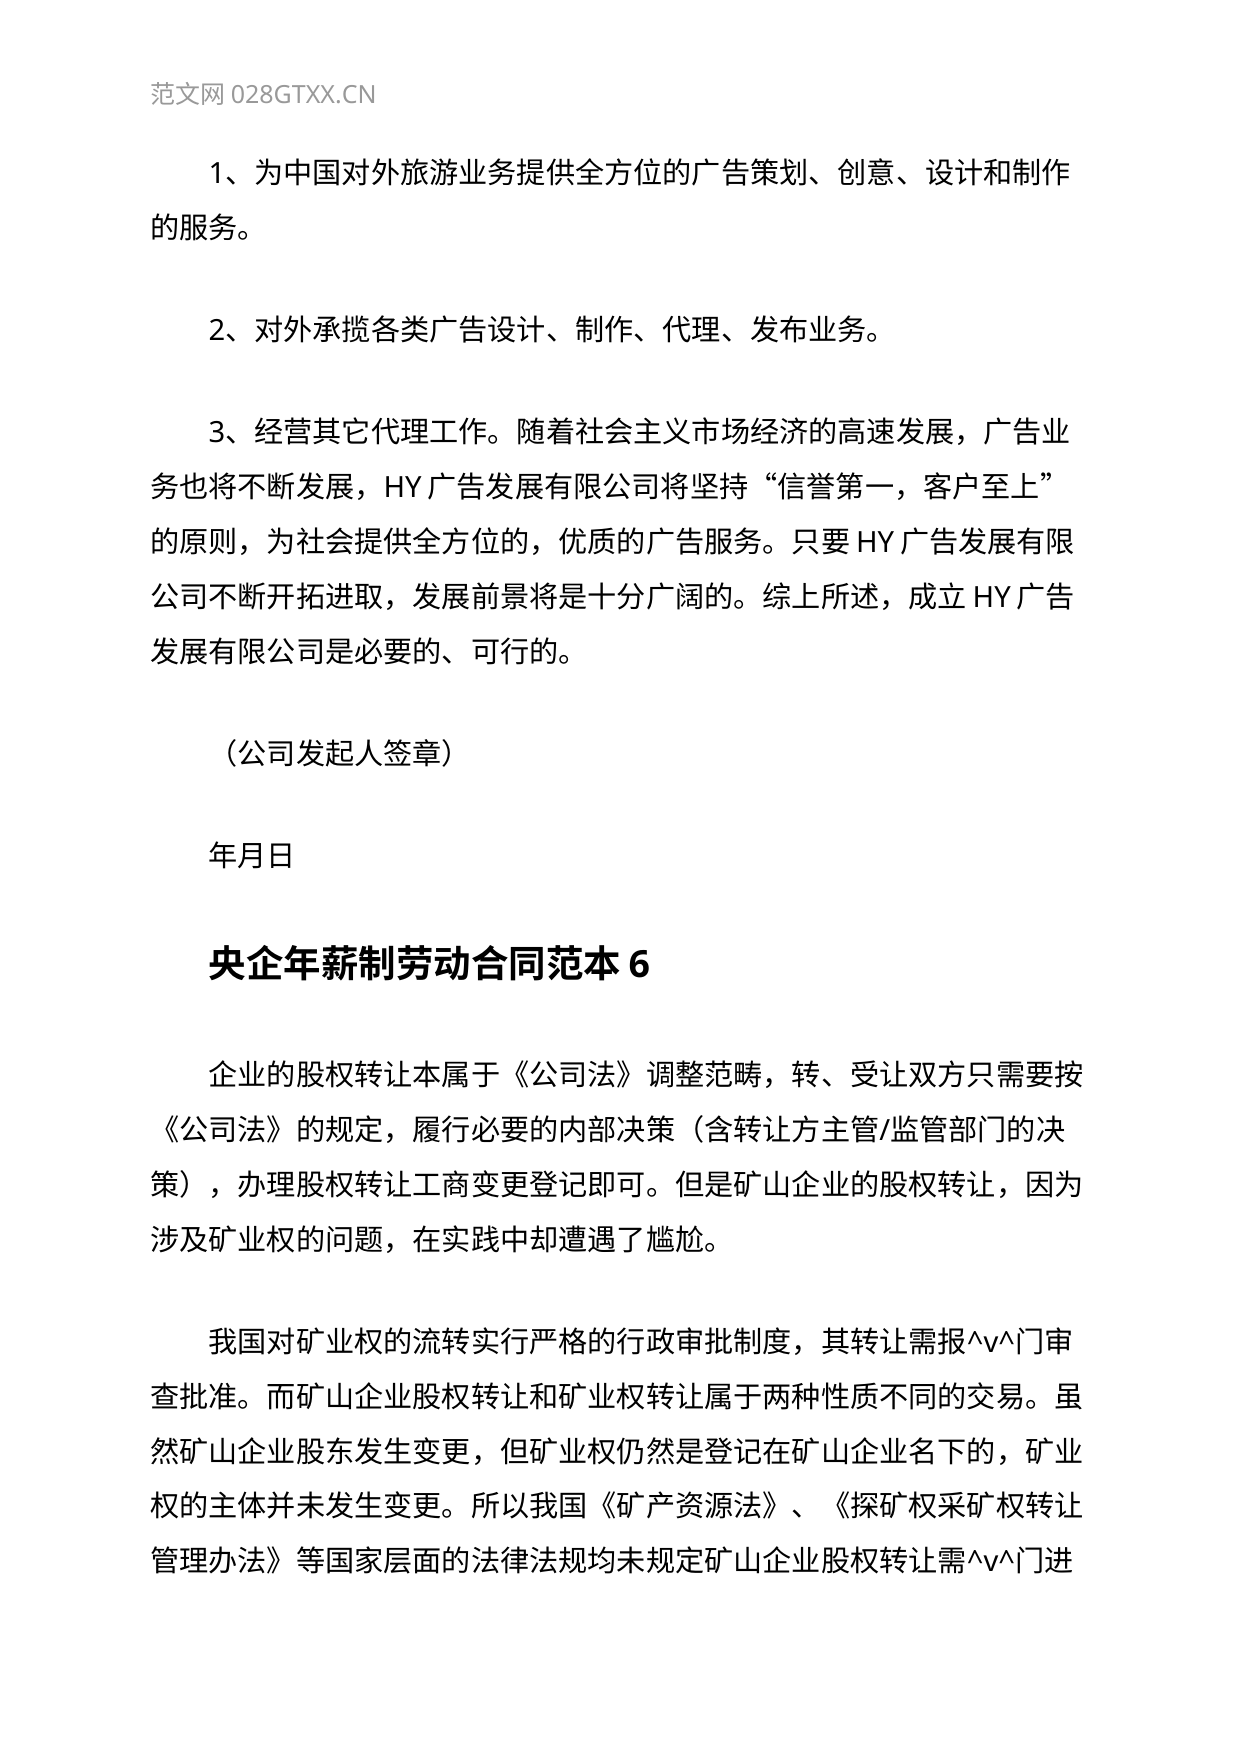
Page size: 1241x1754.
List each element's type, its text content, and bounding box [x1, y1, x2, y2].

text 1、为中国对外旅游业务提供全方位的广告策划、创意、设计和制作的服务。 [150, 150, 1090, 247]
text （公司发起人签章） [150, 731, 1090, 773]
text 企业的股权转让本属于《公司法》调整范畴，转、受让双方只需要按《公司法》的规定，履行必要的内部决策（含转让方主管/监管部门的决策），办理股权转让工商变更登记即可。但是矿山企业的股权转让，因为涉及矿业权的问题，在实践中却遭遇了尴尬。 [150, 1052, 1090, 1259]
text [150, 1318, 1090, 1580]
text 年月日 [150, 832, 1090, 874]
text 2、对外承揽各类广告设计、制作、代理、发布业务。 [150, 307, 1090, 349]
text 央企年薪制劳动合同范本6 [150, 934, 1090, 988]
text 3、经营其它代理工作。随着社会主义市场经济的高速发展，广告业务也将不断发展，HY广告发展有限公司将坚持“信誉第一，客户至上”的原则，为社会提供全方位的，优质的广告服务。只要HY广告发展有限公司不断开拓进取，发展前景将是十分广阔的。综上所述，成立HY广告发展有限公司是必要的、可行的。 [150, 409, 1090, 671]
